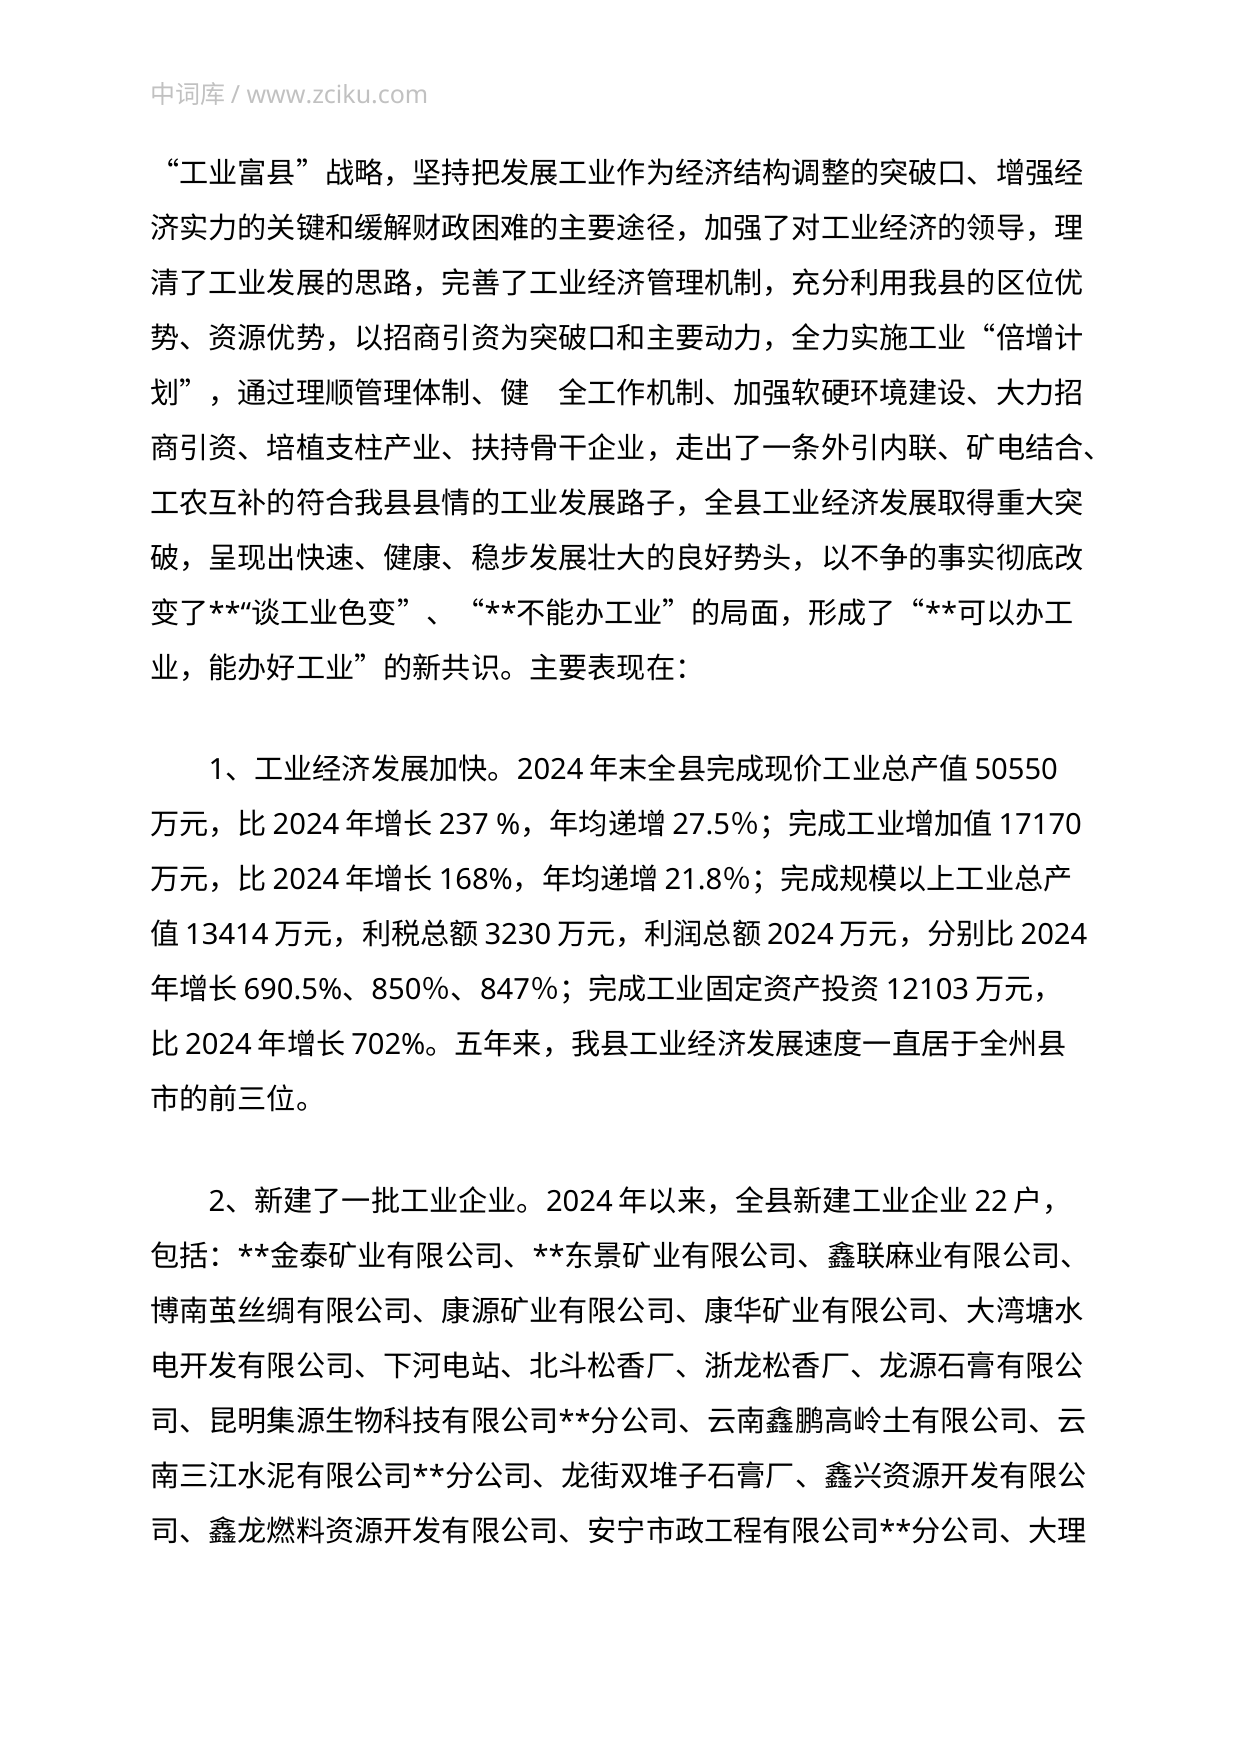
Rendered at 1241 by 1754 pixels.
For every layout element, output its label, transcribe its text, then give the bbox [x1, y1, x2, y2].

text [150, 1178, 1090, 1550]
text 1、工业经济发展加快。2024年末全县完成现价工业总产值50550万元，比2024年增长237 %，年均递增27.5％；完成工业增加值17170万元，比2024年增长168%，年均递增21.8％；完成规模以上工业总产值13414万元，利税总额3230万元，利润总额2024万元，分别比2024年增长690.5%、850％、847％；完成工业固定资产投资12103万元，比2024年增长702%。五年来，我县工业经济发展速度一直居于全州县市的前三位。 [150, 746, 1090, 1118]
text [150, 150, 1090, 686]
